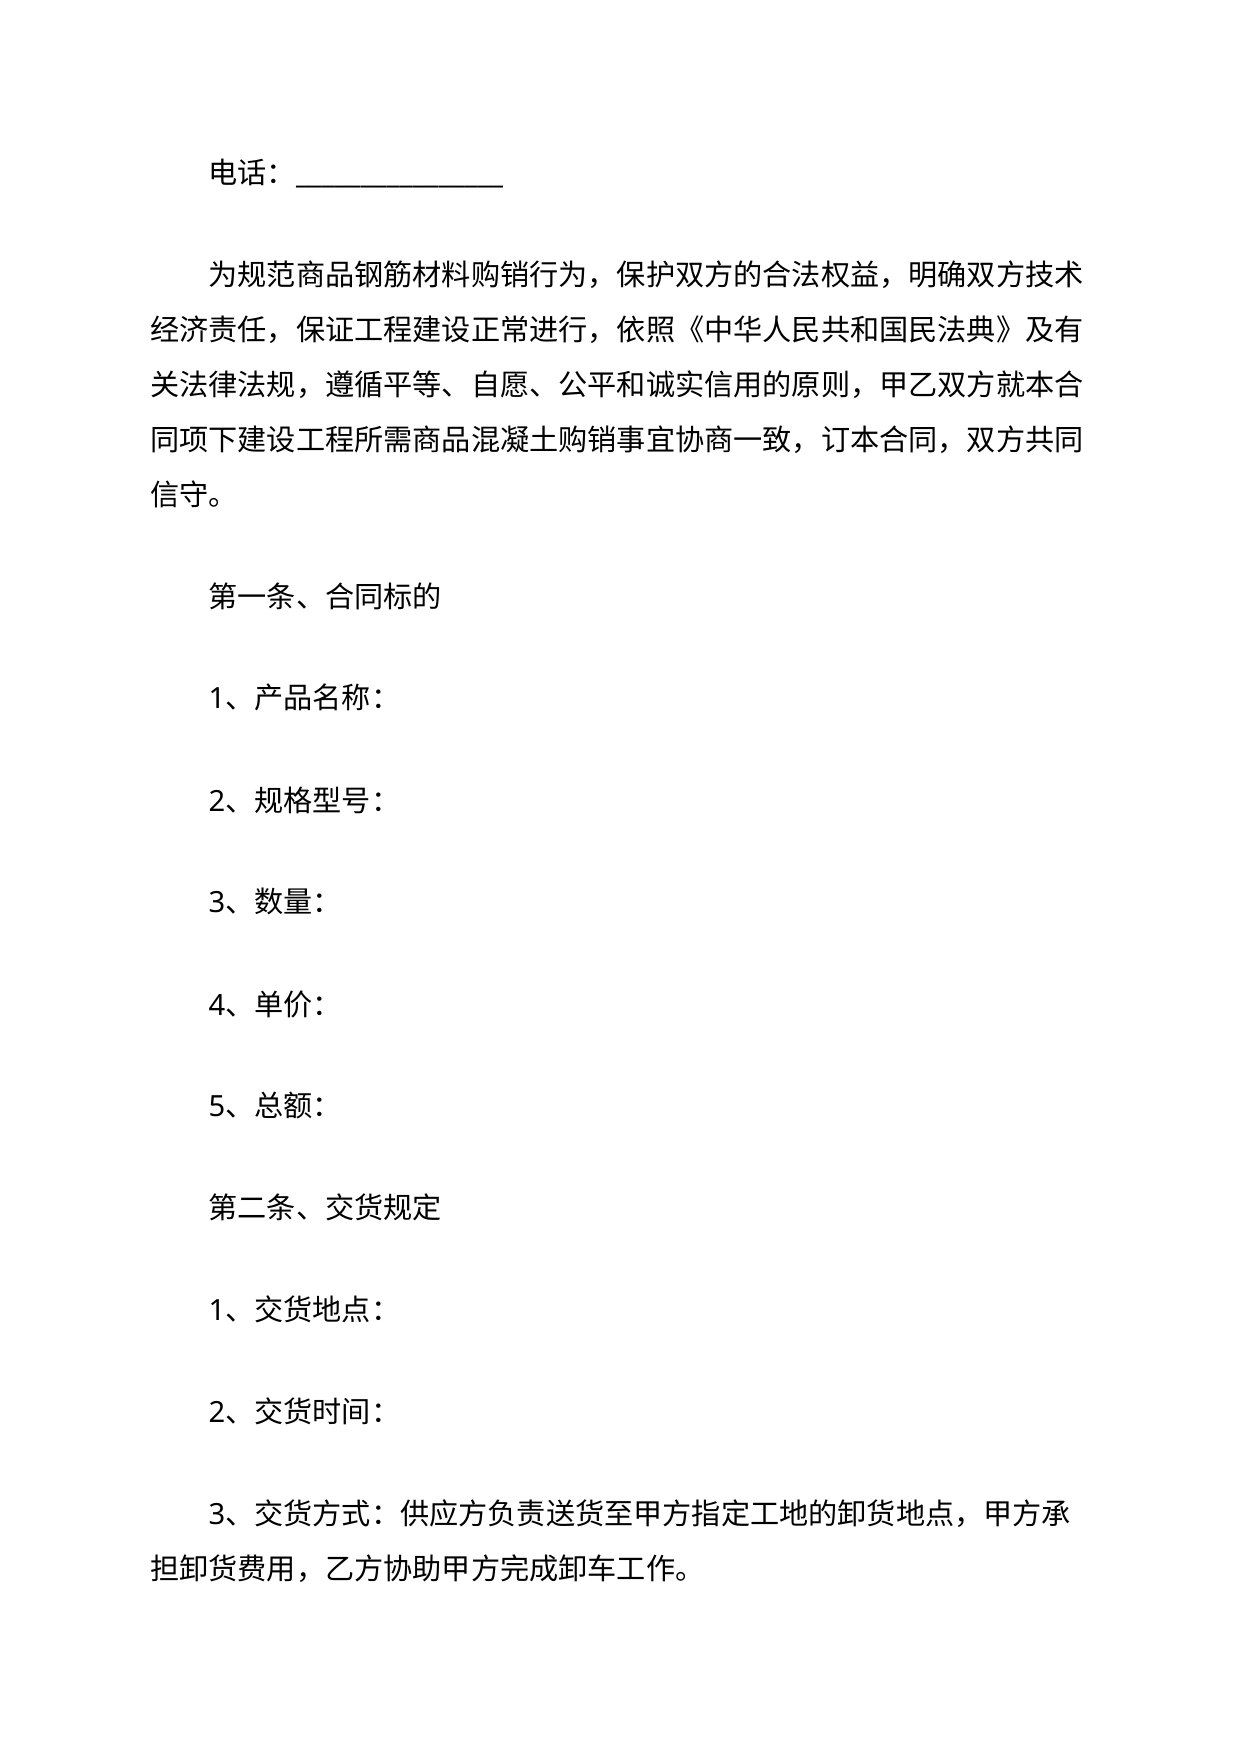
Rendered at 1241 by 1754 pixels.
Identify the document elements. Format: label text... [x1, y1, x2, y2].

text 第二条、交货规定 [150, 1185, 1090, 1227]
text 5、总额： [150, 1083, 1090, 1125]
text 为规范商品钢筋材料购销行为，保护双方的合法权益，明确双方技术经济责任，保证工程建设正常进行，依照《中华人民共和国民法典》及有关法律法规，遵循平等、自愿、公平和诚实信用的原则，甲乙双方就本合同项下建设工程所需商品混凝土购销事宜协商一致，订本合同，双方共同信守。 [150, 252, 1090, 514]
text 1、交货地点： [150, 1287, 1090, 1329]
text 2、规格型号： [150, 777, 1090, 819]
text 3、数量： [150, 879, 1090, 921]
text 4、单价： [150, 981, 1090, 1023]
text 3、交货方式：供应方负责送货至甲方指定工地的卸货地点，甲方承担卸货费用，乙方协助甲方完成卸车工作。 [150, 1491, 1090, 1588]
text 电话：________________ [150, 150, 1090, 192]
text 2、交货时间： [150, 1389, 1090, 1431]
text 第一条、合同标的 [150, 573, 1090, 616]
text 1、产品名称： [150, 675, 1090, 717]
